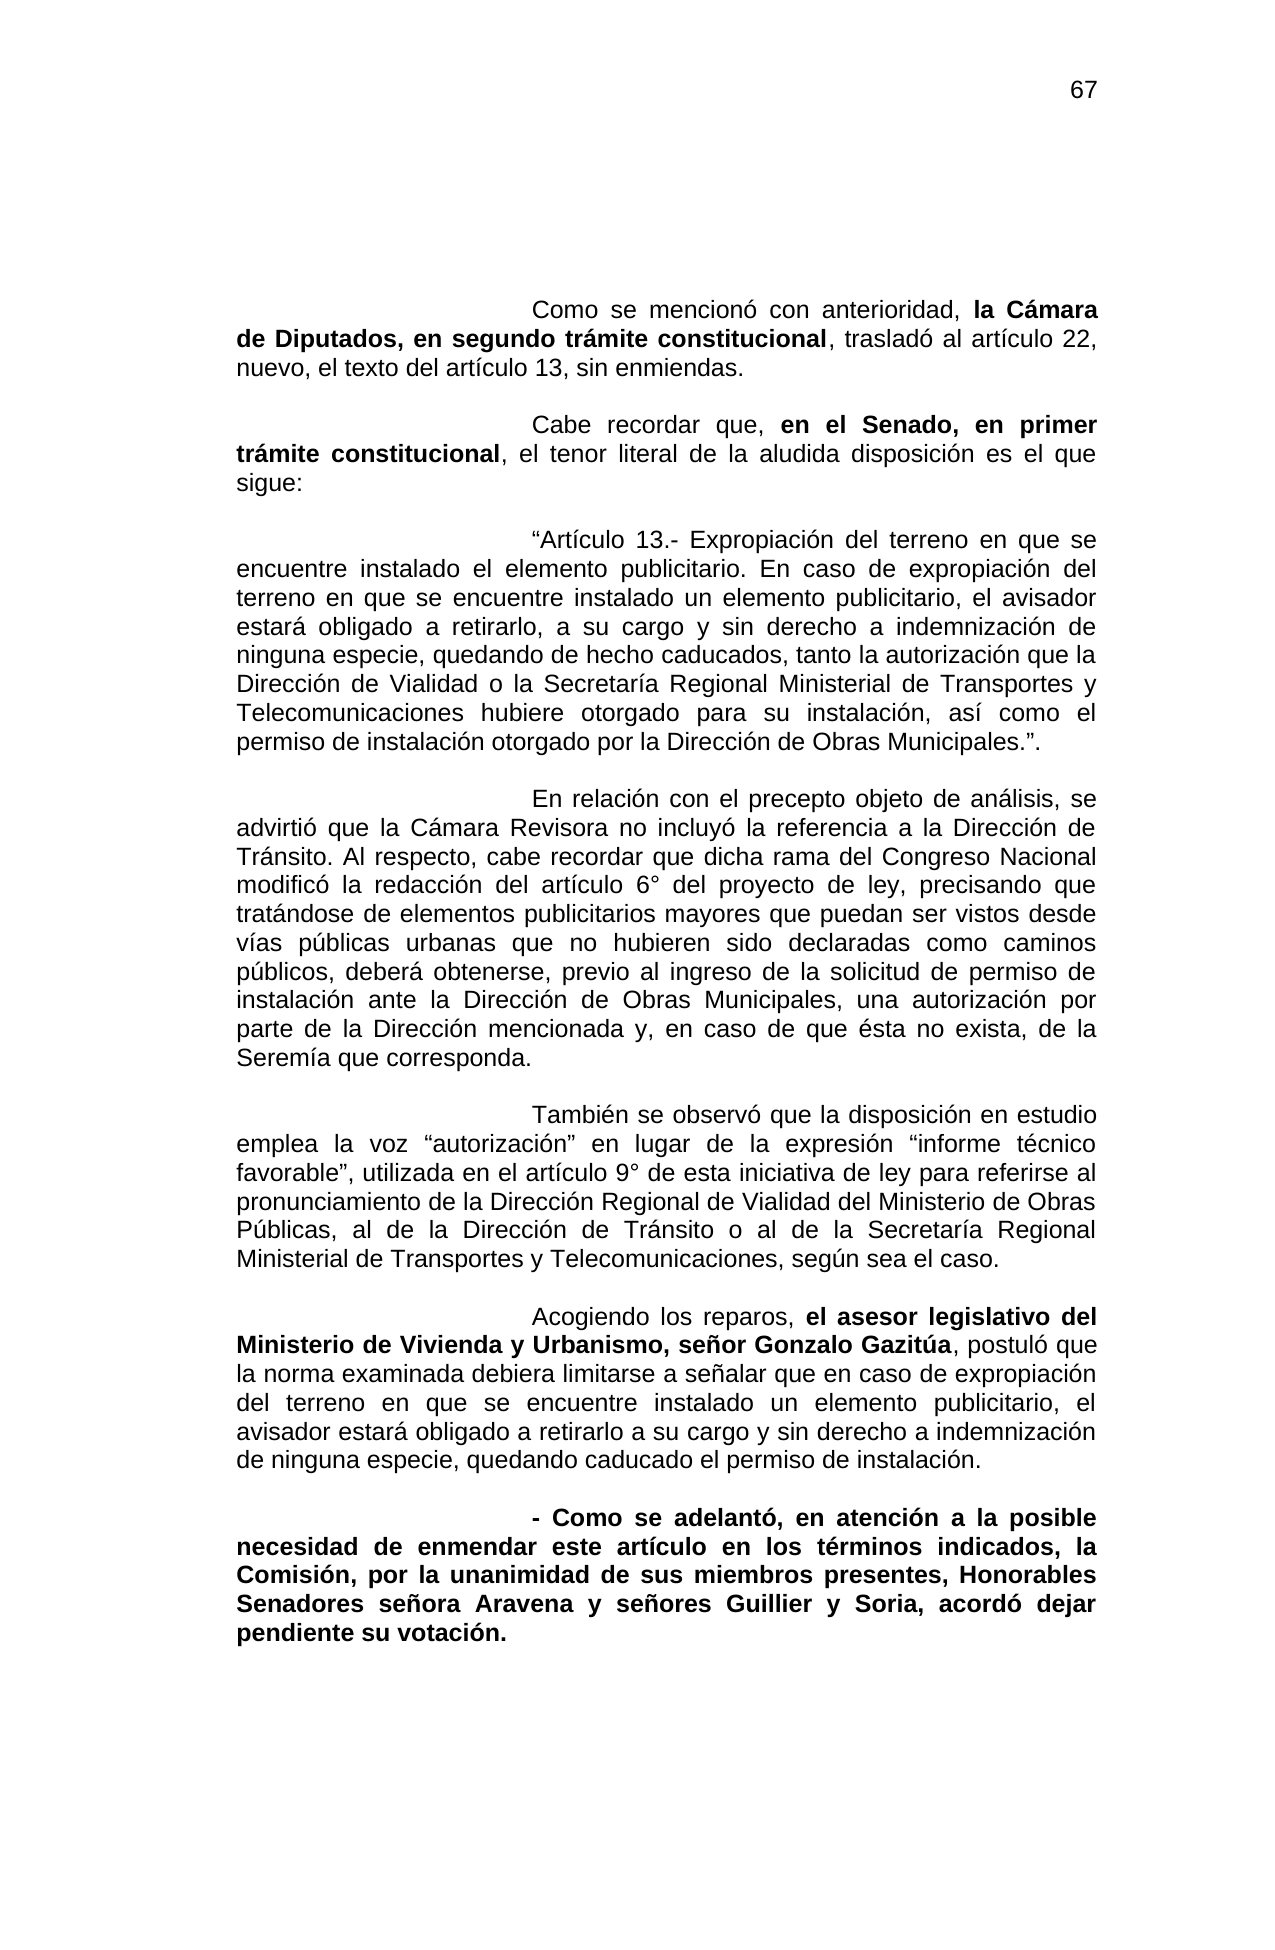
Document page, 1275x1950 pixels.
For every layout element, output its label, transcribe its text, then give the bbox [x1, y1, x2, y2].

text Cabe recordar que, en el Senado, en primer trámite constitucional, el tenor literal de la aludida disposición es el que sigue: [236, 410, 1098, 497]
text Acogiendo los reparos, el asesor legislativo del Ministerio de Vivienda y Urbanismo, señor Gonzalo Gazitúa, postuló que la norma examinada debiera limitarse a señalar que en caso de expropiación del terreno en que se encuentre instalado un elemento publicitario, el avisador estará obligado a retirarlo a su cargo y sin derecho a indemnización de ninguna especie, quedando caducado el permiso de instalación. [236, 1302, 1098, 1474]
text “Artículo 13.- Expropiación del terreno en que se encuentre instalado el elemento publicitario. En caso de expropiación del terreno en que se encuentre instalado un elemento publicitario, el avisador estará obligado a retirarlo, a su cargo y sin derecho a indemnización de ninguna especie, quedando de hecho caducados, tanto la autorización que la Dirección de Vialidad o la Secretaría Regional Ministerial de Transportes y Telecomunicaciones hubiere otorgado para su instalación, así como el permiso de instalación otorgado por la Dirección de Obras Municipales.”. [236, 525, 1098, 755]
text En relación con el precepto objeto de análisis, se advirtió que la Cámara Revisora no incluyó la referencia a la Dirección de Tránsito. Al respecto, cabe recordar que dicha rama del Congreso Nacional modificó la redacción del artículo 6° del proyecto de ley, precisando que tratándose de elementos publicitarios mayores que puedan ser vistos desde vías públicas urbanas que no hubieren sido declaradas como caminos públicos, deberá obtenerse, previo al ingreso de la solicitud de permiso de instalación ante la Dirección de Obras Municipales, una autorización por parte de la Dirección mencionada y, en caso de que ésta no exista, de la Seremía que corresponda. [236, 784, 1098, 1072]
text - Como se adelantó, en atención a la posible necesidad de enmendar este artículo en los términos indicados, la Comisión, por la unanimidad de sus miembros presentes, Honorables Senadores señora Aravena y señores Guillier y Soria, acordó dejar pendiente su votación. [236, 1503, 1098, 1647]
text Como se mencionó con anterioridad, la Cámara de Diputados, en segundo trámite constitucional, trasladó al artículo 22, nuevo, el texto del artículo 13, sin enmiendas. [236, 295, 1098, 382]
text También se observó que la disposición en estudio emplea la voz “autorización” en lugar de la expresión “informe técnico favorable”, utilizada en el artículo 9° de esta iniciativa de ley para referirse al pronunciamiento de la Dirección Regional de Vialidad del Ministerio de Obras Públicas, al de la Dirección de Tránsito o al de la Secretaría Regional Ministerial de Transportes y Telecomunicaciones, según sea el caso. [236, 1100, 1098, 1273]
